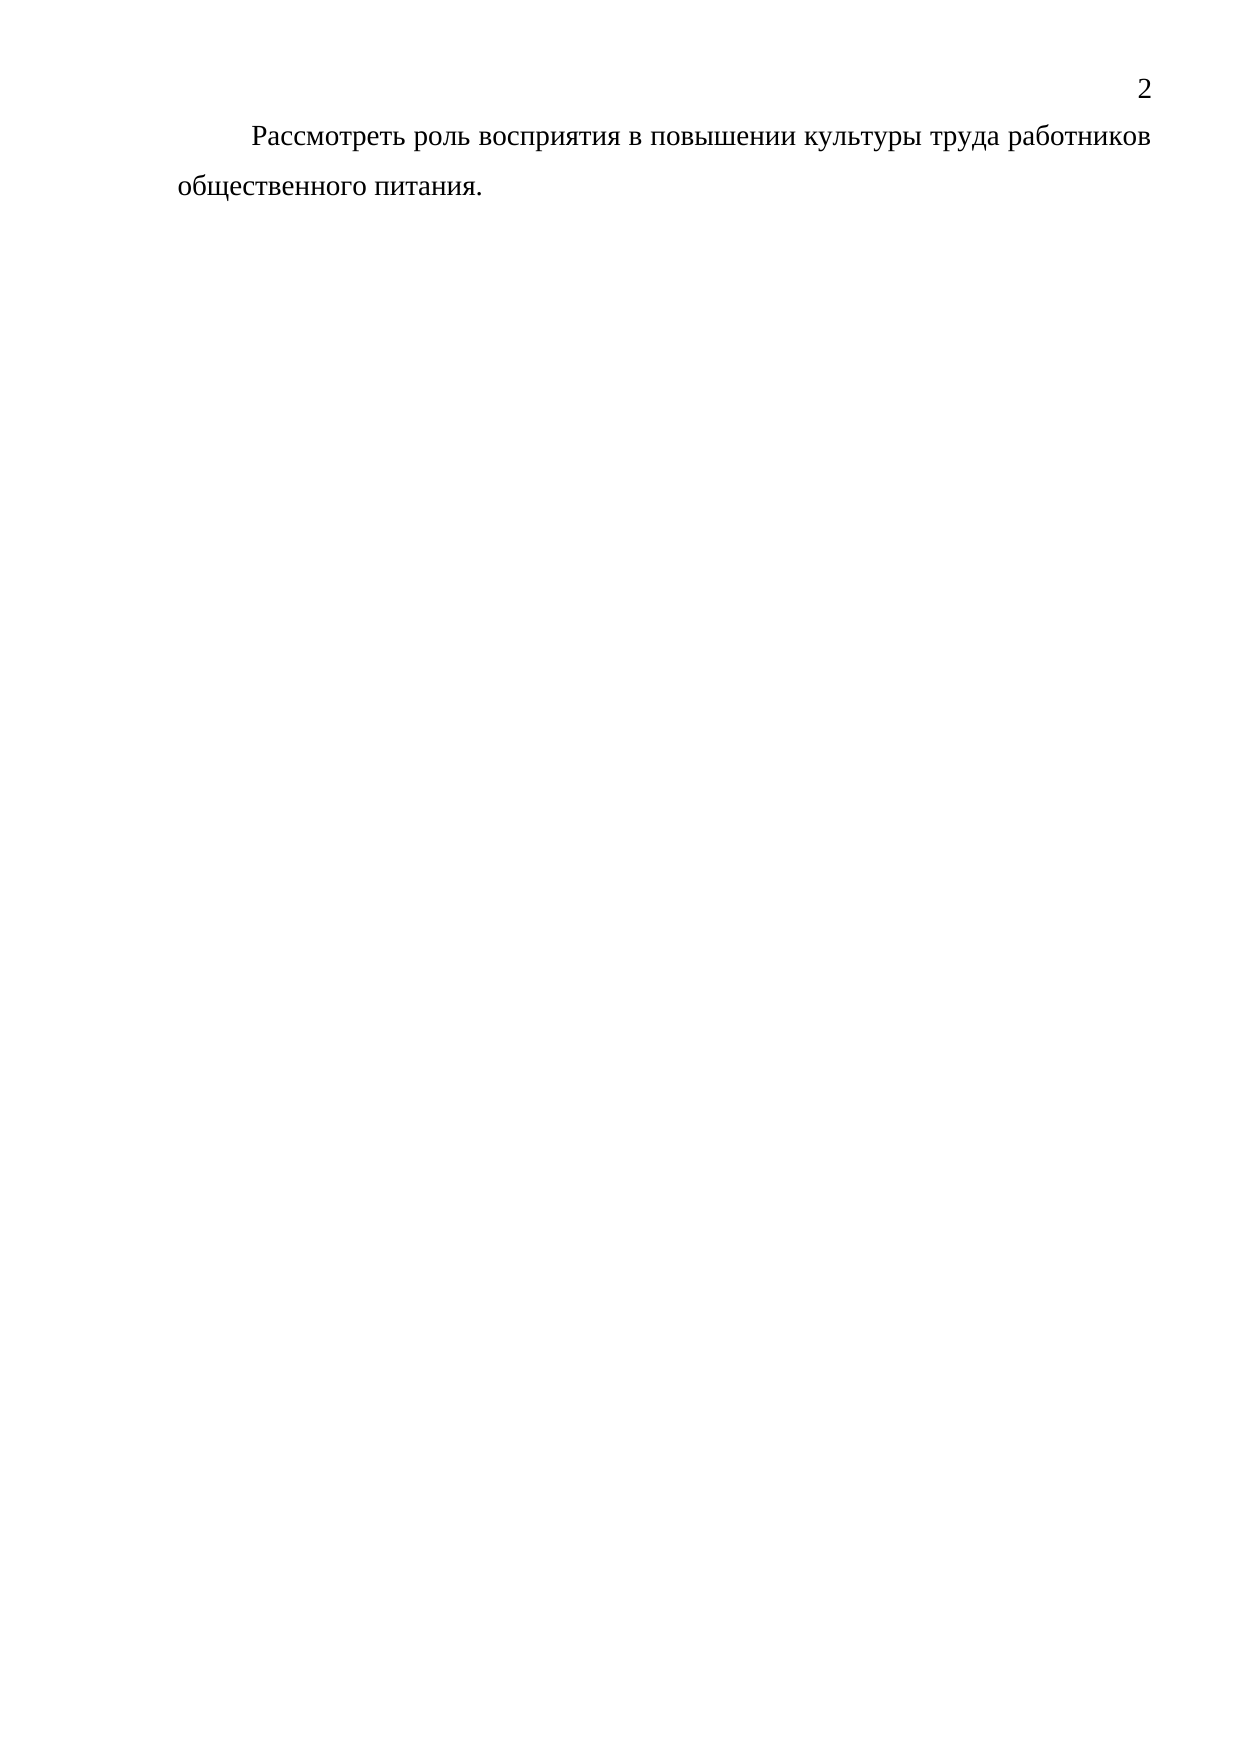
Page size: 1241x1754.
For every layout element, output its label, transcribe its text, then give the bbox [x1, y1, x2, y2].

text Рассмотреть роль восприятия в повышении культуры труда работников общественного питания. [177, 118, 1152, 202]
